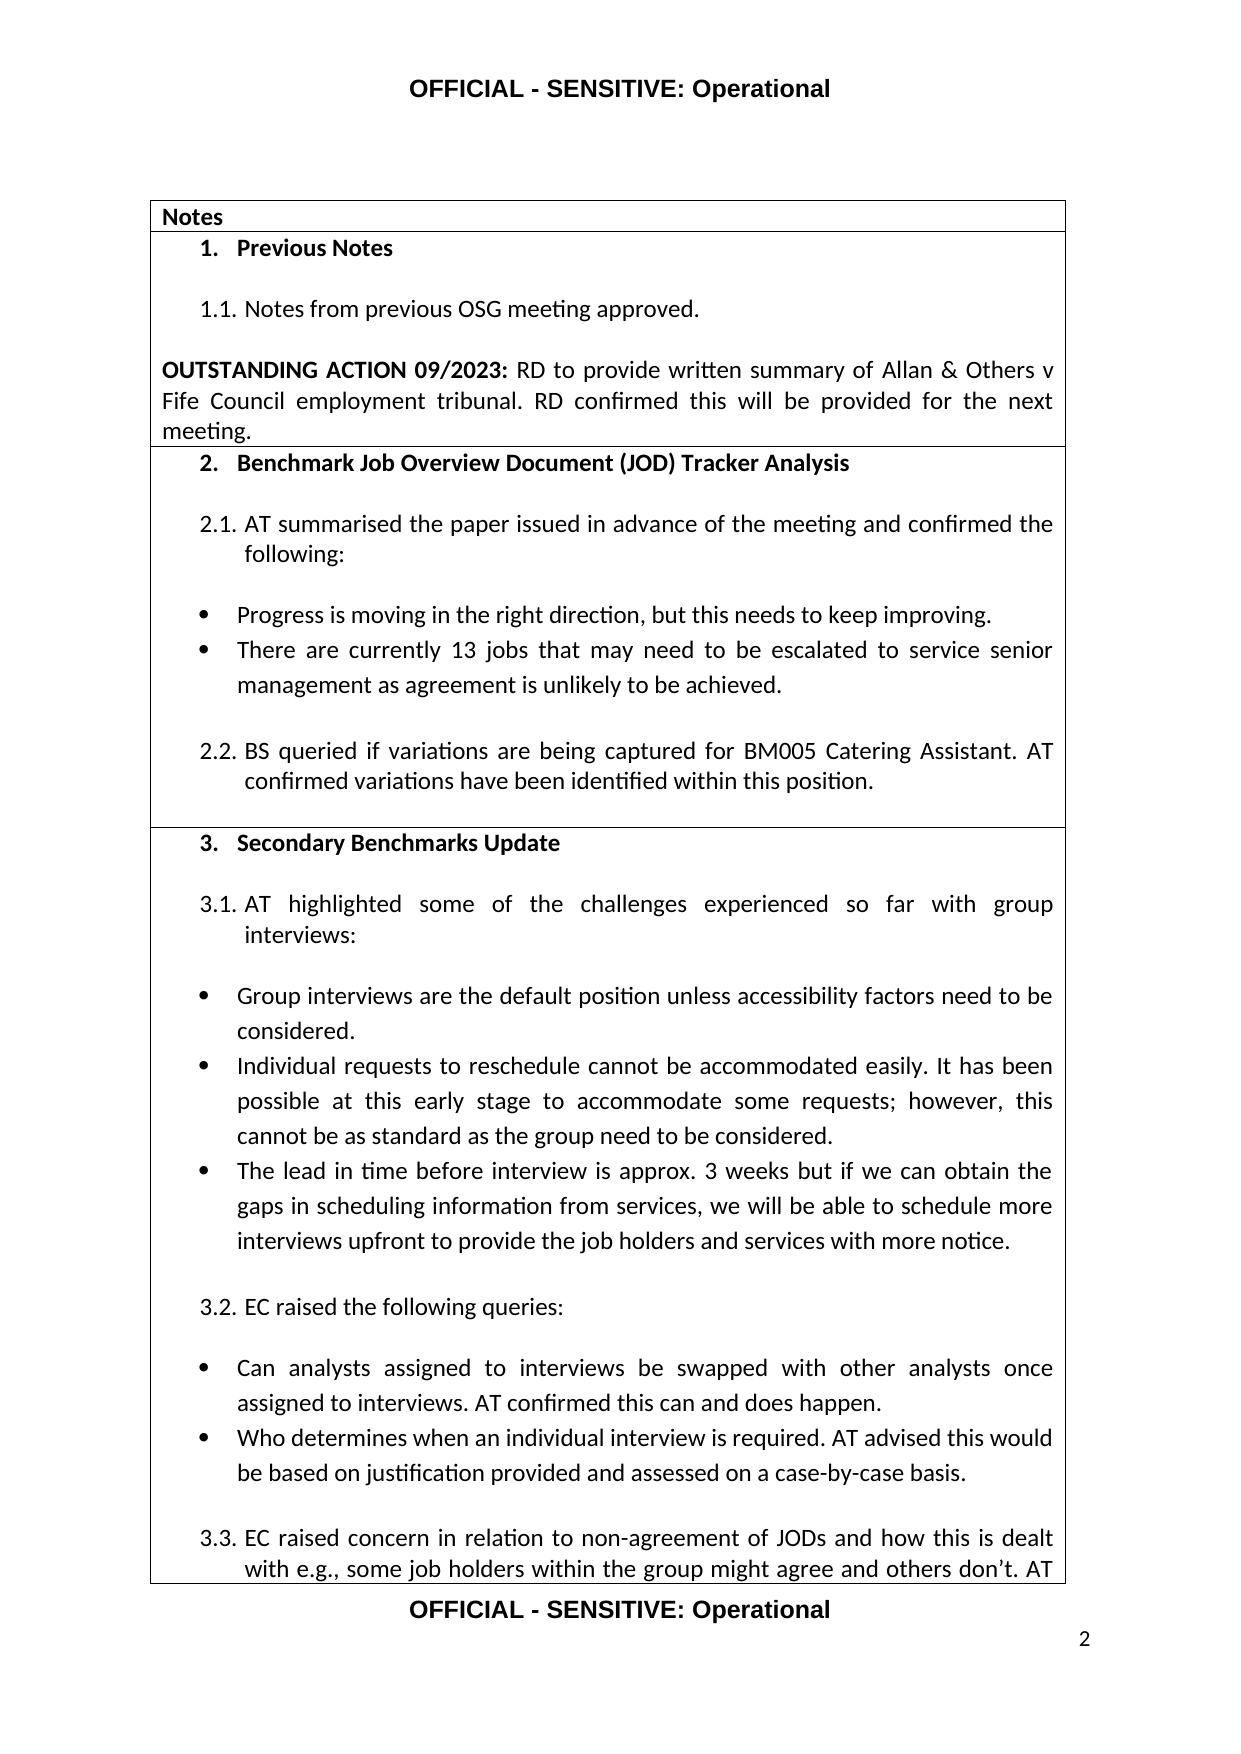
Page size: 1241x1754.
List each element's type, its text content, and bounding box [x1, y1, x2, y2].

table_cell Benchmark Job Overview Document (JOD) Tracker Analysis AT summarised the paper issued in advance of the meeting and confirmed the following: Progress is moving in the right direction, but this needs to keep improving. There are currently 13 jobs that may need to be escalated to service senior management as agreement is unlikely to be achieved. BS queried if variations are being captured for BM005 Catering Assistant. AT confirmed variations have been identified within this position. [151, 447, 1065, 827]
table_header Notes [151, 201, 1065, 231]
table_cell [151, 828, 1065, 1583]
table_cell Previous Notes Notes from previous OSG meeting approved. OUTSTANDING ACTION 09/2023: RD to provide written summary of Allan & Others v Fife Council employment tribunal. RD confirmed this will be provided for the next meeting. [151, 232, 1065, 446]
